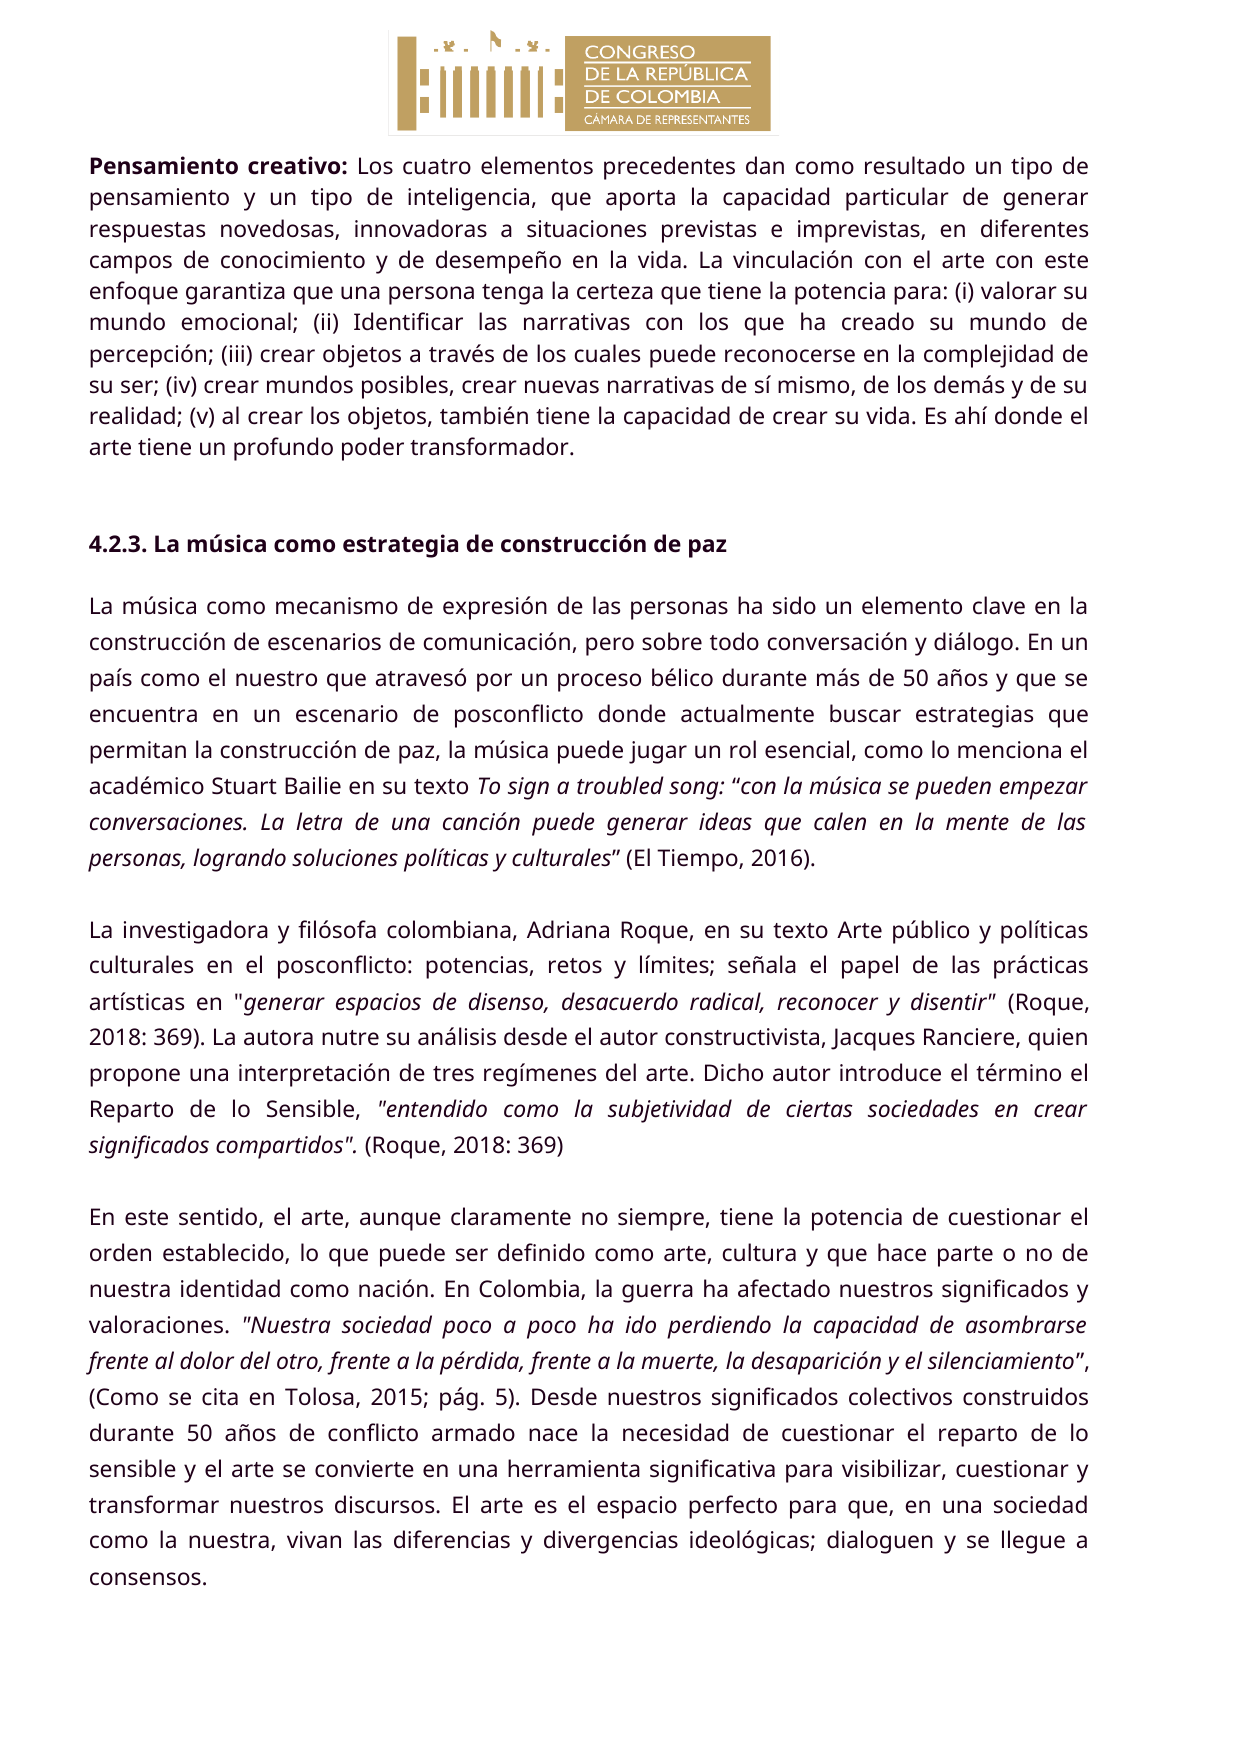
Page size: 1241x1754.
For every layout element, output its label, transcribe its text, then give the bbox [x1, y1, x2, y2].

text Pensamiento creativo: Los cuatro elementos precedentes dan como resultado un tipo de pensamiento y un tipo de inteligencia, que aporta la capacidad particular de generar respuestas novedosas, innovadoras a situaciones previstas e imprevistas, en diferentes campos de conocimiento y de desempeño en la vida. La vinculación con el arte con este enfoque garantiza que una persona tenga la certeza que tiene la potencia para: (i) valorar su mundo emocional; (ii) Identificar las narrativas con los que ha creado su mundo de percepción; (iii) crear objetos a través de los cuales puede reconocerse en la complejidad de su ser; (iv) crear mundos posibles, crear nuevas narrativas de sí mismo, de los demás y de su realidad; (v) al crear los objetos, también tiene la capacidad de crear su vida. Es ahí donde el arte tiene un profundo poder transformador. [88, 150, 1090, 462]
text En este sentido, el arte, aunque claramente no siempre, tiene la potencia de cuestionar el orden establecido, lo que puede ser definido como arte, cultura y que hace parte o no de nuestra identidad como nación. En Colombia, la guerra ha afectado nuestros significados y valoraciones. "Nuestra sociedad poco a poco ha ido perdiendo la capacidad de asombrarse frente al dolor del otro, frente a la pérdida, frente a la muerte, la desaparición y el silenciamiento”, (Como se cita en Tolosa, 2015; pág. 5). Desde nuestros significados colectivos construidos durante 50 años de conflicto armado nace la necesidad de cuestionar el reparto de lo sensible y el arte se convierte en una herramienta significativa para visibilizar, cuestionar y transformar nuestros discursos. El arte es el espacio perfecto para que, en una sociedad como la nuestra, vivan las diferencias y divergencias ideológicas; dialoguen y se llegue a consensos. [88, 1201, 1090, 1592]
text La música como mecanismo de expresión de las personas ha sido un elemento clave en la construcción de escenarios de comunicación, pero sobre todo conversación y diálogo. En un país como el nuestro que atravesó por un proceso bélico durante más de 50 años y que se encuentra en un escenario de posconflicto donde actualmente buscar estrategias que permitan la construcción de paz, la música puede jugar un rol esencial, como lo menciona el académico Stuart Bailie en su texto To sign a troubled song: “con la música se pueden empezar conversaciones. La letra de una canción puede generar ideas que calen en la mente de las personas, logrando soluciones políticas y culturales” (El Tiempo, 2016). [88, 590, 1090, 873]
subtitle 4.2.3. La música como estrategia de construcción de paz [88, 528, 1090, 559]
text La investigadora y filósofa colombiana, Adriana Roque, en su texto Arte público y políticas culturales en el posconflicto: potencias, retos y límites; señala el papel de las prácticas artísticas en "generar espacios de disenso, desacuerdo radical, reconocer y disentir" (Roque, 2018: 369). La autora nutre su análisis desde el autor constructivista, Jacques Ranciere, quien propone una interpretación de tres regímenes del arte. Dicho autor introduce el término el Reparto de lo Sensible, "entendido como la subjetividad de ciertas sociedades en crear significados compartidos". (Roque, 2018: 369) [88, 913, 1090, 1160]
picture [388, 30, 780, 136]
